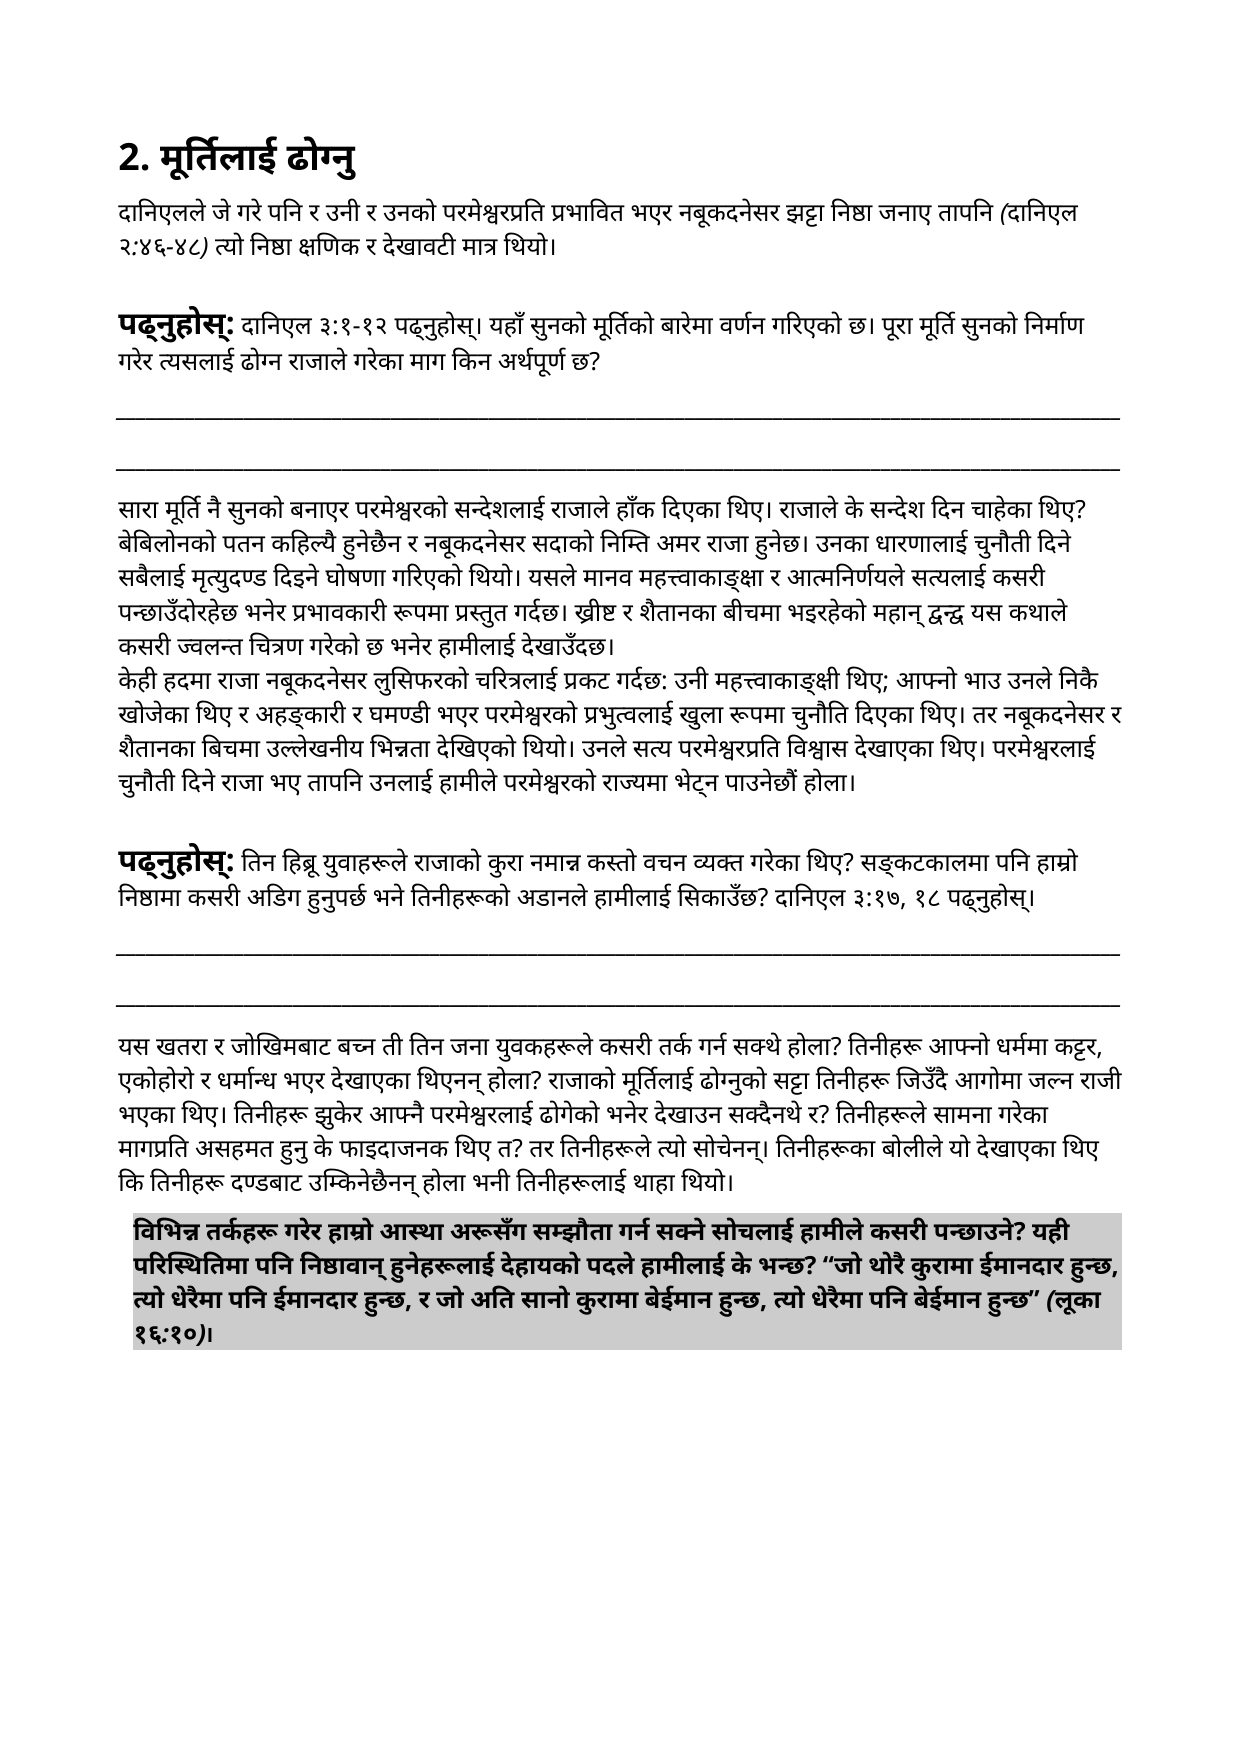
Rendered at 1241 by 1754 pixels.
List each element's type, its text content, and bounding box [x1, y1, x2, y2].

subtitle 2. मूर्तिलाई ढोग्नु [118, 131, 1122, 182]
text पढ्नुहोस्: तिन हिब्रू युवाहरूले राजाको कुरा नमान्न कस्तो वचन व्यक्त गरेका थिए? सङ्कटकालमा पनि हाम्रो निष्ठामा कसरी अडिग हुनुपर्छ भने तिनीहरूको अडानले हामीलाई सिकाउँछ? दानिएल ३:१७, १८ पढ्नुहोस्। [118, 837, 1122, 914]
text विभिन्न तर्कहरू गरेर हाम्रो आस्था अरूसँग सम्झौता गर्न सक्ने सोचलाई हामीले कसरी पन्छाउने? यही परिस्थितिमा पनि निष्ठावान् हुनेहरूलाई देहायको पदले हामीलाई के भन्छ? “जो थोरै कुरामा ईमानदार हुन्छ, त्यो धेरैमा पनि ईमानदार हुन्छ, र जो अति सानो कुरामा बेईमान हुन्छ, त्यो धेरैमा पनि बेईमान हुन्छ” (लूका १६:१०)। [133, 1213, 1122, 1350]
text सारा मूर्ति नै सुनको बनाएर परमेश्वरको सन्देशलाई राजाले हाँक दिएका थिए। राजाले के सन्देश दिन चाहेका थिए? बेबिलोनको पतन कहिल्यै हुनेछैन र नबूकदनेसर सदाको निम्ति अमर राजा हुनेछ। उनका धारणालाई चुनौती दिने सबैलाई मृत्युदण्ड दिइने घोषणा गरिएको थियो। यसले मानव महत्त्वाकाङ्क्षा र आत्मनिर्णयले सत्यलाई कसरी पन्छाउँदोरहेछ भनेर प्रभावकारी रूपमा प्रस्तुत गर्दछ। ख्रीष्ट र शैतानका बीचमा भइरहेको महान् द्वन्द्व यस कथाले कसरी ज्वलन्त चित्रण गरेको छ भनेर हामीलाई देखाउँदछ। [118, 492, 1122, 662]
text पढ्नुहोस्: दानिएल ३:१-१२ पढ्नुहोस्। यहाँ सुनको मूर्तिको बारेमा वर्णन गरिएको छ। पूरा मूर्ति सुनको निर्माण गरेर त्यसलाई ढोग्न राजाले गरेका माग किन अर्थपूर्ण छ? [118, 301, 1122, 378]
text यस खतरा र जोखिमबाट बच्न ती तिन जना युवकहरूले कसरी तर्क गर्न सक्थे होला? तिनीहरू आफ्नो धर्ममा कट्टर, एकोहोरो र धर्मान्ध भएर देखाएका थिएनन् होला? राजाको मूर्तिलाई ढोग्नुको सट्टा तिनीहरू जिउँदै आगोमा जल्न राजी भएका थिए। तिनीहरू झुकेर आफ्नै परमेश्वरलाई ढोगेको भनेर देखाउन सक्दैनथे र? तिनीहरूले सामना गरेका मागप्रति असहमत हुनु के फाइदाजनक थिए त? तर तिनीहरूले त्यो सोचेनन्। तिनीहरूका बोलीले यो देखाएका थिए कि तिनीहरू दण्डबाट उम्किनेछैनन् होला भनी तिनीहरूलाई थाहा थियो। [118, 1028, 1122, 1198]
text केही हदमा राजा नबूकदनेसर लुसिफरको चरित्रलाई प्रकट गर्दछ: उनी महत्त्वाकाङ्क्षी थिए; आफ्नो भाउ उनले निकै खोजेका थिए र अहङ्कारी र घमण्डी भएर परमेश्वरको प्रभुत्वलाई खुला रूपमा चुनौति दिएका थिए। तर नबूकदनेसर र शैतानका बिचमा उल्लेखनीय भिन्नता देखिएको थियो। उनले सत्य परमेश्वरप्रति विश्वास देखाएका थिए। परमेश्वरलाई चुनौती दिने राजा भए तापनि उनलाई हामीले परमेश्वरको राज्यमा भेट्न पाउनेछौं होला। [118, 662, 1122, 798]
text दानिएलले जे गरे पनि र उनी र उनको परमेश्वरप्रति प्रभावित भएर नबूकदनेसर झट्टा निष्ठा जनाए तापनि (दानिएल २:४६-४८) त्यो निष्ठा क्षणिक र देखावटी मात्र थियो। [118, 194, 1122, 262]
